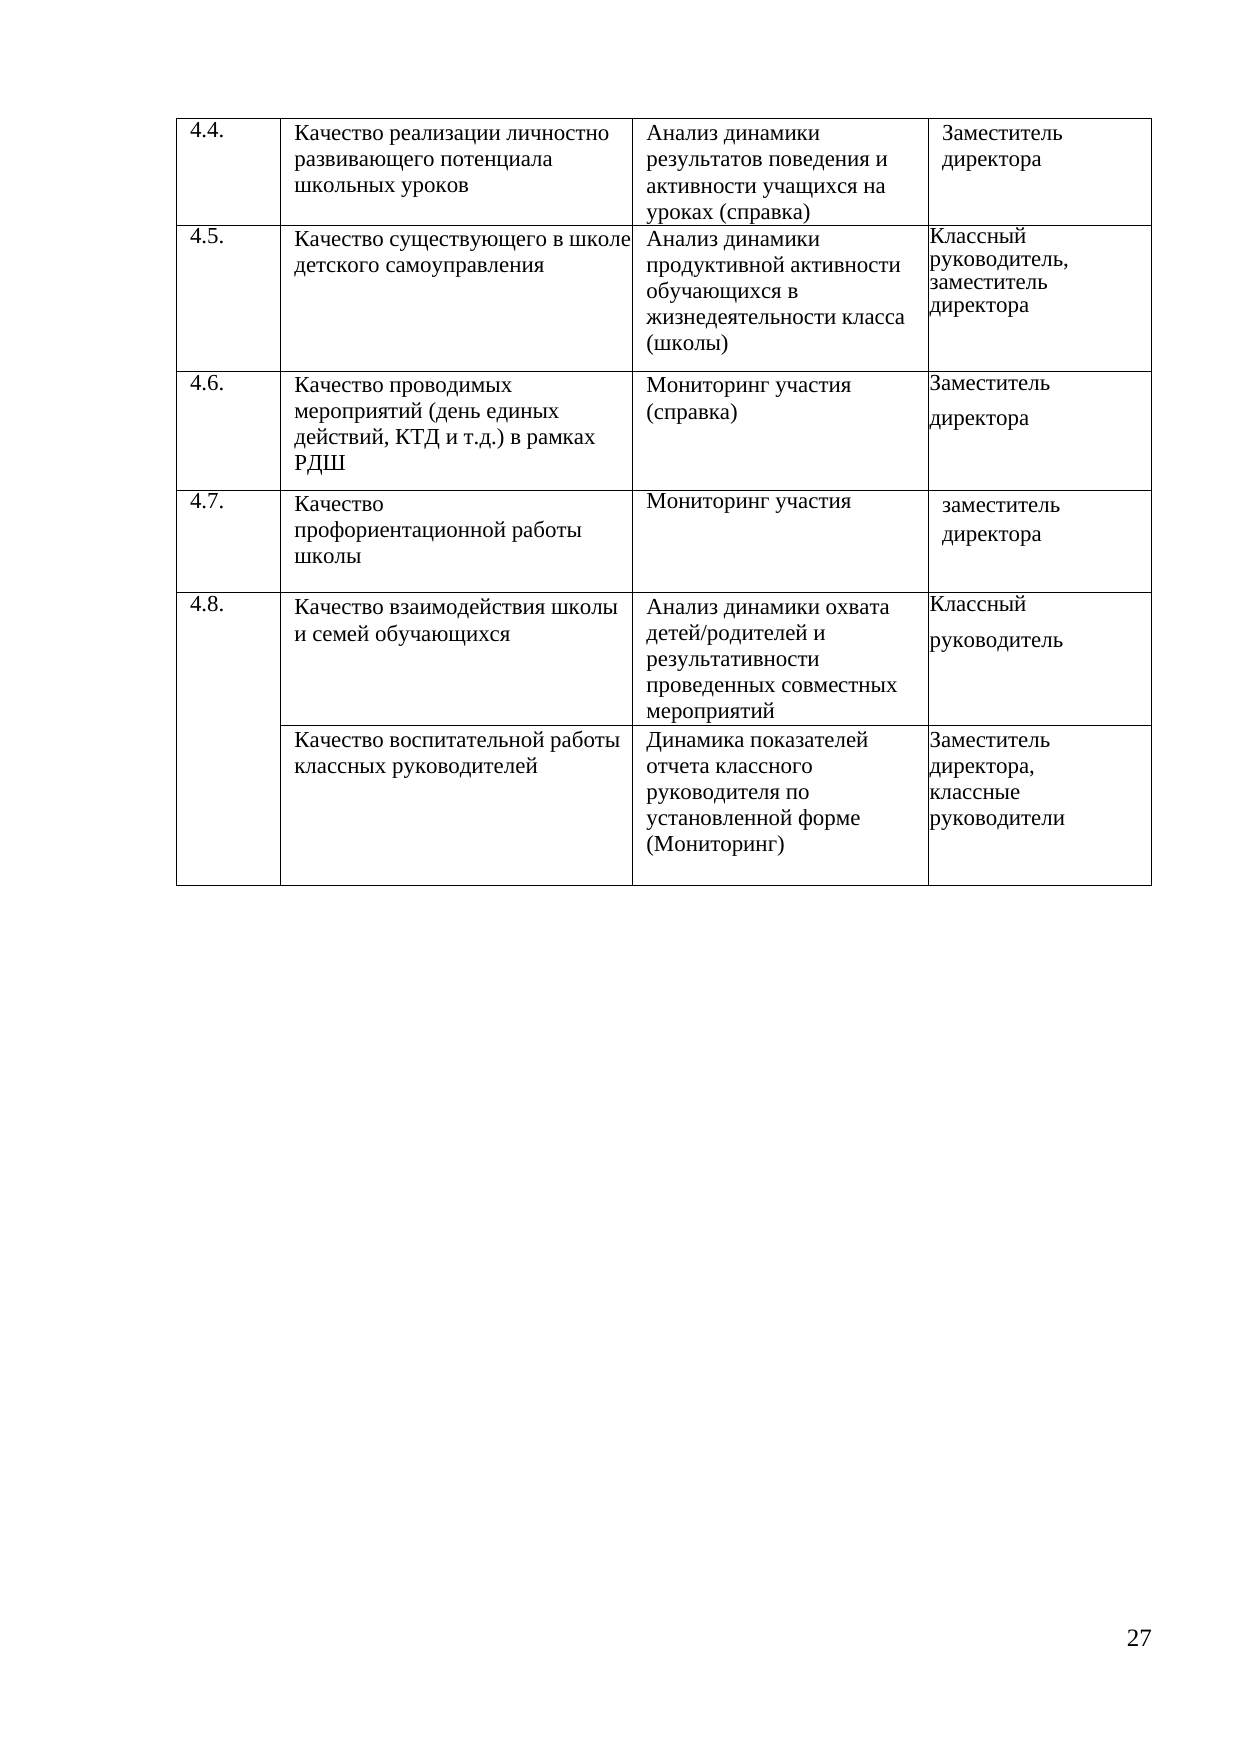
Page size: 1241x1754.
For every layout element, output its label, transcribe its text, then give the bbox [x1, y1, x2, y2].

table_cell Анализ динамики продуктивной активности обучающихся в жизнедеятельности класса (школы) [633, 226, 928, 371]
table_cell Анализ динамики результатов поведения и активности учащихся на уроках (справка) [633, 119, 928, 224]
table_cell 4.4. [177, 119, 280, 224]
table_cell Качество реализации личностно развивающего потенциала школьных уроков [281, 119, 632, 224]
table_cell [929, 119, 1151, 224]
table_cell Динамика показателей отчета классного руководителя по установленной форме (Мониторинг) [633, 726, 928, 885]
table_cell Качество профориентационной работы школы [281, 491, 632, 592]
table_cell Мониторинг участия (справка) [633, 372, 928, 489]
table_cell Качество проводимых мероприятий (день единых действий, КТД и т.д.) в рамках РДШ [281, 372, 632, 489]
table_cell Классный руководитель, заместитель директора [929, 226, 1151, 371]
table_cell Заместитель директора [929, 372, 1151, 489]
table_cell Мониторинг участия [633, 491, 928, 592]
table_cell Анализ динамики охвата детей/родителей и результативности проведенных совместных мероприятий [633, 593, 928, 725]
table_cell 4.8. [177, 593, 280, 885]
table_cell Заместитель директора, классные руководители [929, 726, 1151, 885]
table_cell заместитель директора [929, 491, 1151, 592]
table_cell Качество существующего в школе детского самоуправления [281, 226, 632, 371]
table_cell Классный руководитель [929, 593, 1151, 725]
table_cell 4.6. [177, 372, 280, 489]
table_cell 4.5. [177, 226, 280, 371]
table_cell Качество взаимодействия школы и семей обучающихся [281, 593, 632, 725]
table_cell 4.7. [177, 491, 280, 592]
table_cell Качество воспитательной работы классных руководителей [281, 726, 632, 885]
